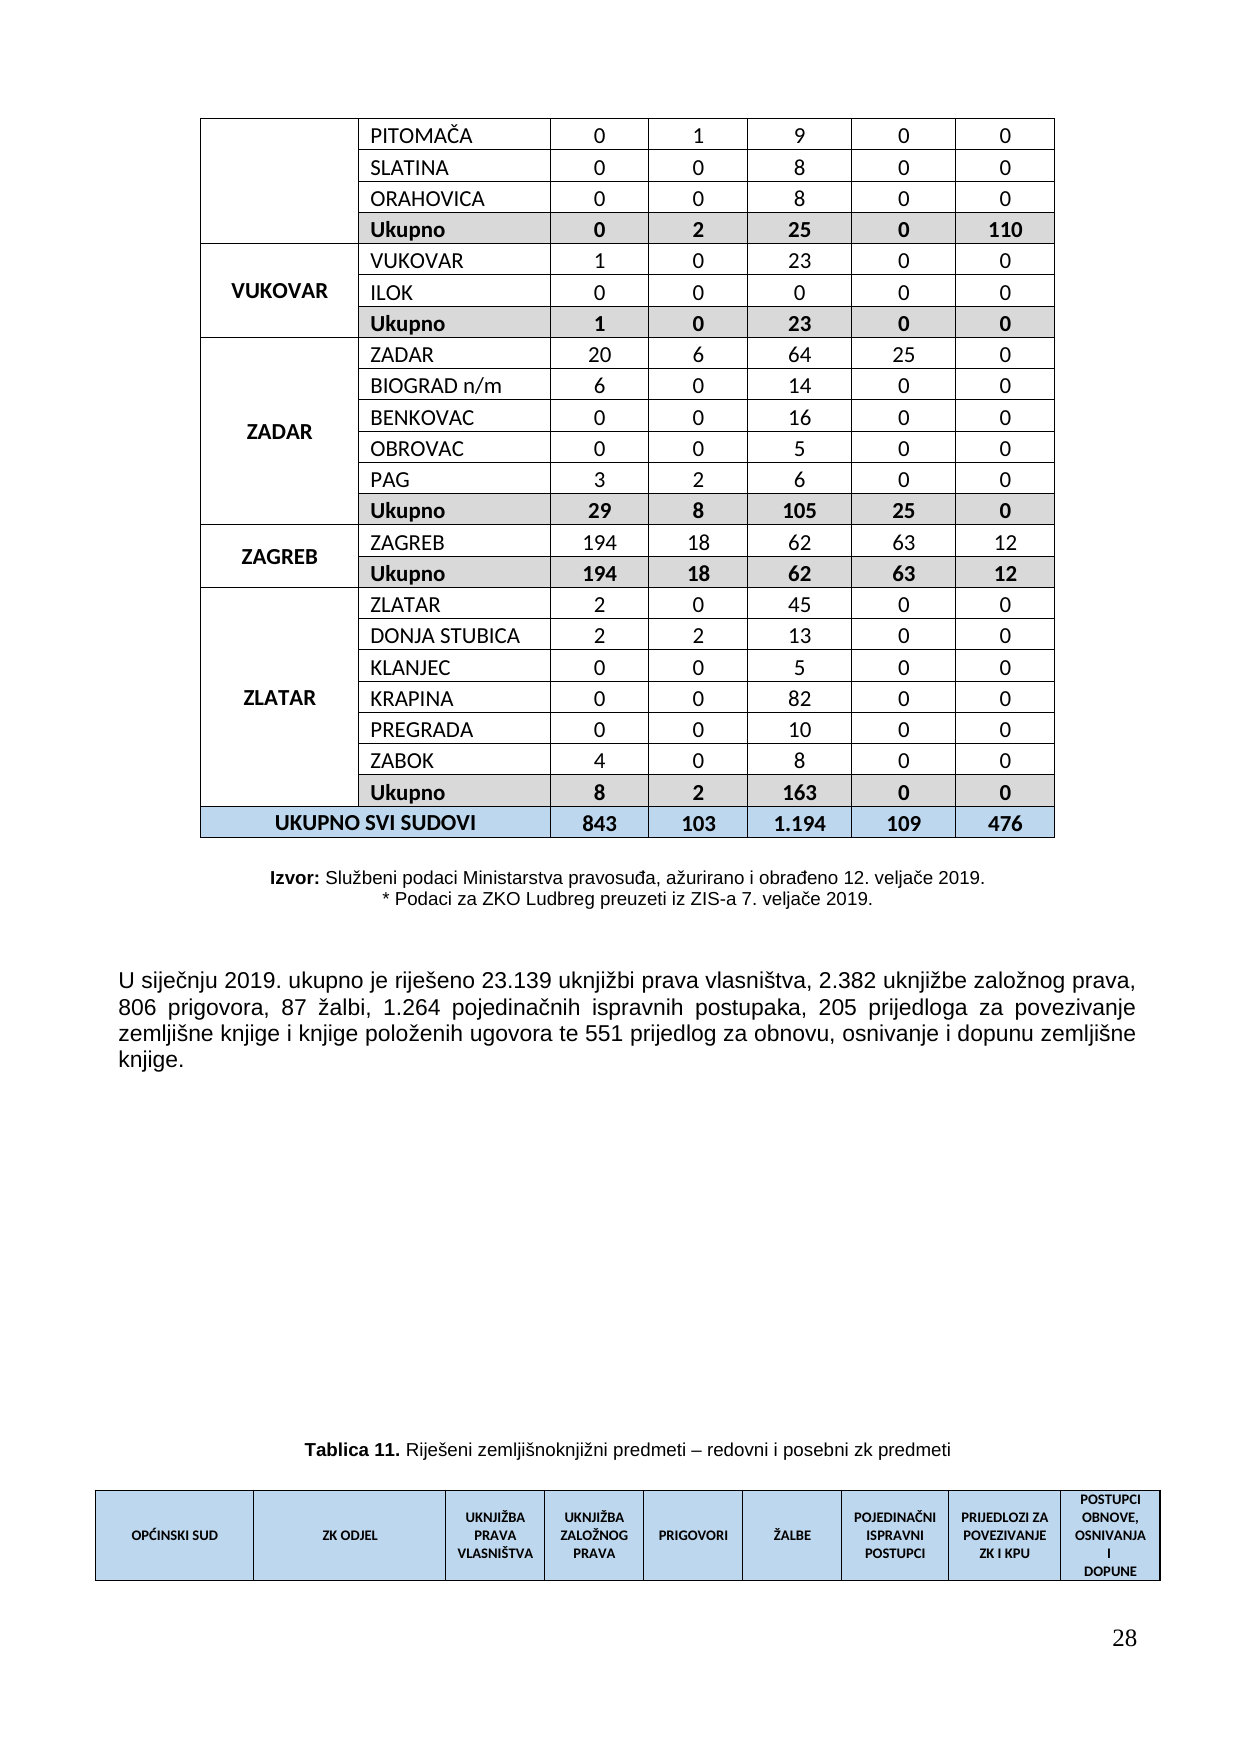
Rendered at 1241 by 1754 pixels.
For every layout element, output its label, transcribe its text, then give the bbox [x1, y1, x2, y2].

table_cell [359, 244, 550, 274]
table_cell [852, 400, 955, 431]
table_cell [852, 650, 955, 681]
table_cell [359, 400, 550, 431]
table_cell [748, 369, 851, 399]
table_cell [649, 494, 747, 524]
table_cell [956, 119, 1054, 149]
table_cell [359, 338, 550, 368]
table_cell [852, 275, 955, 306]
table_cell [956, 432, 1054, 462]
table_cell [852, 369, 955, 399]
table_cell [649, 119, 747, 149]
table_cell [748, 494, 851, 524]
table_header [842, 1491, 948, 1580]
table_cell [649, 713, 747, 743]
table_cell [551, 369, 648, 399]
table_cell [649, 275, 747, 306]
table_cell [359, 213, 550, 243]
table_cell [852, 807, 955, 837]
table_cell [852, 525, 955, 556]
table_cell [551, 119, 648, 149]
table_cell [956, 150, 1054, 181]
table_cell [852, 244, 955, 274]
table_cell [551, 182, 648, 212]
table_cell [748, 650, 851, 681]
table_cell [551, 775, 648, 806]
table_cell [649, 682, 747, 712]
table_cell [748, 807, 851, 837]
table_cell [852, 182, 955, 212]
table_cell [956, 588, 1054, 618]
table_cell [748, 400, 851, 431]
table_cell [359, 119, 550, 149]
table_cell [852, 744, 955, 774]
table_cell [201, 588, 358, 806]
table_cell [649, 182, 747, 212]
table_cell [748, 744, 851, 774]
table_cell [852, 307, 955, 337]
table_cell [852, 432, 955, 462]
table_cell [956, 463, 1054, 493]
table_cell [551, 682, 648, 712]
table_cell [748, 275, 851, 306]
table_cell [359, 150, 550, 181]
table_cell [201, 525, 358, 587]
text Izvor: Službeni podaci Ministarstva pravosuđa, ažurirano i obrađeno 12. veljače 2019. [118, 867, 1137, 888]
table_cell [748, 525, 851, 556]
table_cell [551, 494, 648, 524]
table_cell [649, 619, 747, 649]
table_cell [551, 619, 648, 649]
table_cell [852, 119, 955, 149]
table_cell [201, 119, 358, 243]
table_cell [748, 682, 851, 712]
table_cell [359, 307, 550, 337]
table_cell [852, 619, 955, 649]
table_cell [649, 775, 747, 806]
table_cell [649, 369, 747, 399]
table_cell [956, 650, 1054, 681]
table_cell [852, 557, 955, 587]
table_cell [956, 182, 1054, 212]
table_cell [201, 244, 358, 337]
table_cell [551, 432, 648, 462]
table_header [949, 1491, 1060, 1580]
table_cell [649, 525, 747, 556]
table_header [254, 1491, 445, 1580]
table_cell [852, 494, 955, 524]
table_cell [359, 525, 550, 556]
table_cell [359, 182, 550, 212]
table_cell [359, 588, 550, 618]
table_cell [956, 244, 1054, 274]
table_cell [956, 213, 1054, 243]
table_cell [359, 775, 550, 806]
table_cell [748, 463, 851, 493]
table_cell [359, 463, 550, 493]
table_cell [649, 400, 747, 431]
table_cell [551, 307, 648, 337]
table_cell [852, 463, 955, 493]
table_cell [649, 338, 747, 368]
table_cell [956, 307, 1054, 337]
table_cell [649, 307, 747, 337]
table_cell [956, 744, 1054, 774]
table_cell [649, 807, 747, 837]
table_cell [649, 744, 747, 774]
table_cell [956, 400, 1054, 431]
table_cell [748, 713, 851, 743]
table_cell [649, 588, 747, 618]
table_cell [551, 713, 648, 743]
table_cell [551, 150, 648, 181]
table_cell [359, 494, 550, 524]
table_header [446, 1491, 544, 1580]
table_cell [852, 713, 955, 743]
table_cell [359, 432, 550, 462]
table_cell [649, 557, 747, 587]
text U siječnju 2019. ukupno je riješeno 23.139 uknjižbi prava vlasništva, 2.382 uknjižbe založnog prava, 806 prigovora, 87 žalbi, 1.264 pojedinačnih ispravnih postupaka, 205 prijedloga za povezivanje zemljišne knjige i knjige položenih ugovora te 551 prijedlog za obnovu, osnivanje i dopunu zemljišne knjige. [118, 967, 1137, 1073]
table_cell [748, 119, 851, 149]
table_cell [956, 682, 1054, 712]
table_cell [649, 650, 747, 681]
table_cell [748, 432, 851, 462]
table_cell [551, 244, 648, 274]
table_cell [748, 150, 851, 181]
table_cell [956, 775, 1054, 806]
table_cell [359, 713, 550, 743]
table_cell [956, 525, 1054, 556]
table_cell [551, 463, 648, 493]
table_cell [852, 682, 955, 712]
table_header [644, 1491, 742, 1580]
text * Podaci za ZKO Ludbreg preuzeti iz ZIS-a 7. veljače 2019. [118, 888, 1137, 910]
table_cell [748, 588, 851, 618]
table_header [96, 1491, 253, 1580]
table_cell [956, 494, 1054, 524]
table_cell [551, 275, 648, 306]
text Tablica 11. Riješeni zemljišnoknjižni predmeti – redovni i posebni zk predmeti [118, 1439, 1137, 1461]
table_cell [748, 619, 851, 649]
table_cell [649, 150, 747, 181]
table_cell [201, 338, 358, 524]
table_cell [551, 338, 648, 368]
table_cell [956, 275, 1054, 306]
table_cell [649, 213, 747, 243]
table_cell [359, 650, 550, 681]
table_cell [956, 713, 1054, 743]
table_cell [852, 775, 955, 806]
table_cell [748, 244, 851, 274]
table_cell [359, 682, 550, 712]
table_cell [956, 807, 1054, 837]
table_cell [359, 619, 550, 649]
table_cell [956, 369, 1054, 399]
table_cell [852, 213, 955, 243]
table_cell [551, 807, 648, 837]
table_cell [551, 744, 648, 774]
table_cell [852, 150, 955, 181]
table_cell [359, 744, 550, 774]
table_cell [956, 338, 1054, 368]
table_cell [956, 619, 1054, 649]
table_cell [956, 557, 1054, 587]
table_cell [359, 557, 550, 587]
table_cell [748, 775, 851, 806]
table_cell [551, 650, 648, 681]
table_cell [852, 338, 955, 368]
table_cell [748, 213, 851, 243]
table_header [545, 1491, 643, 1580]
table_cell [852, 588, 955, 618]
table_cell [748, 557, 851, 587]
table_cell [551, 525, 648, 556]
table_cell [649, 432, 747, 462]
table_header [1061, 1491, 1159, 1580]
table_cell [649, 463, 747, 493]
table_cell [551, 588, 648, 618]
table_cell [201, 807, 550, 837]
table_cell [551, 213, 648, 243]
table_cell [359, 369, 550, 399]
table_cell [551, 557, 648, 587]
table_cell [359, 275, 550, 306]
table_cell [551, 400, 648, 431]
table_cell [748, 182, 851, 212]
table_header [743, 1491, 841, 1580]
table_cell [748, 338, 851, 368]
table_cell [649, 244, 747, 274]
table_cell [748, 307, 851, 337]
